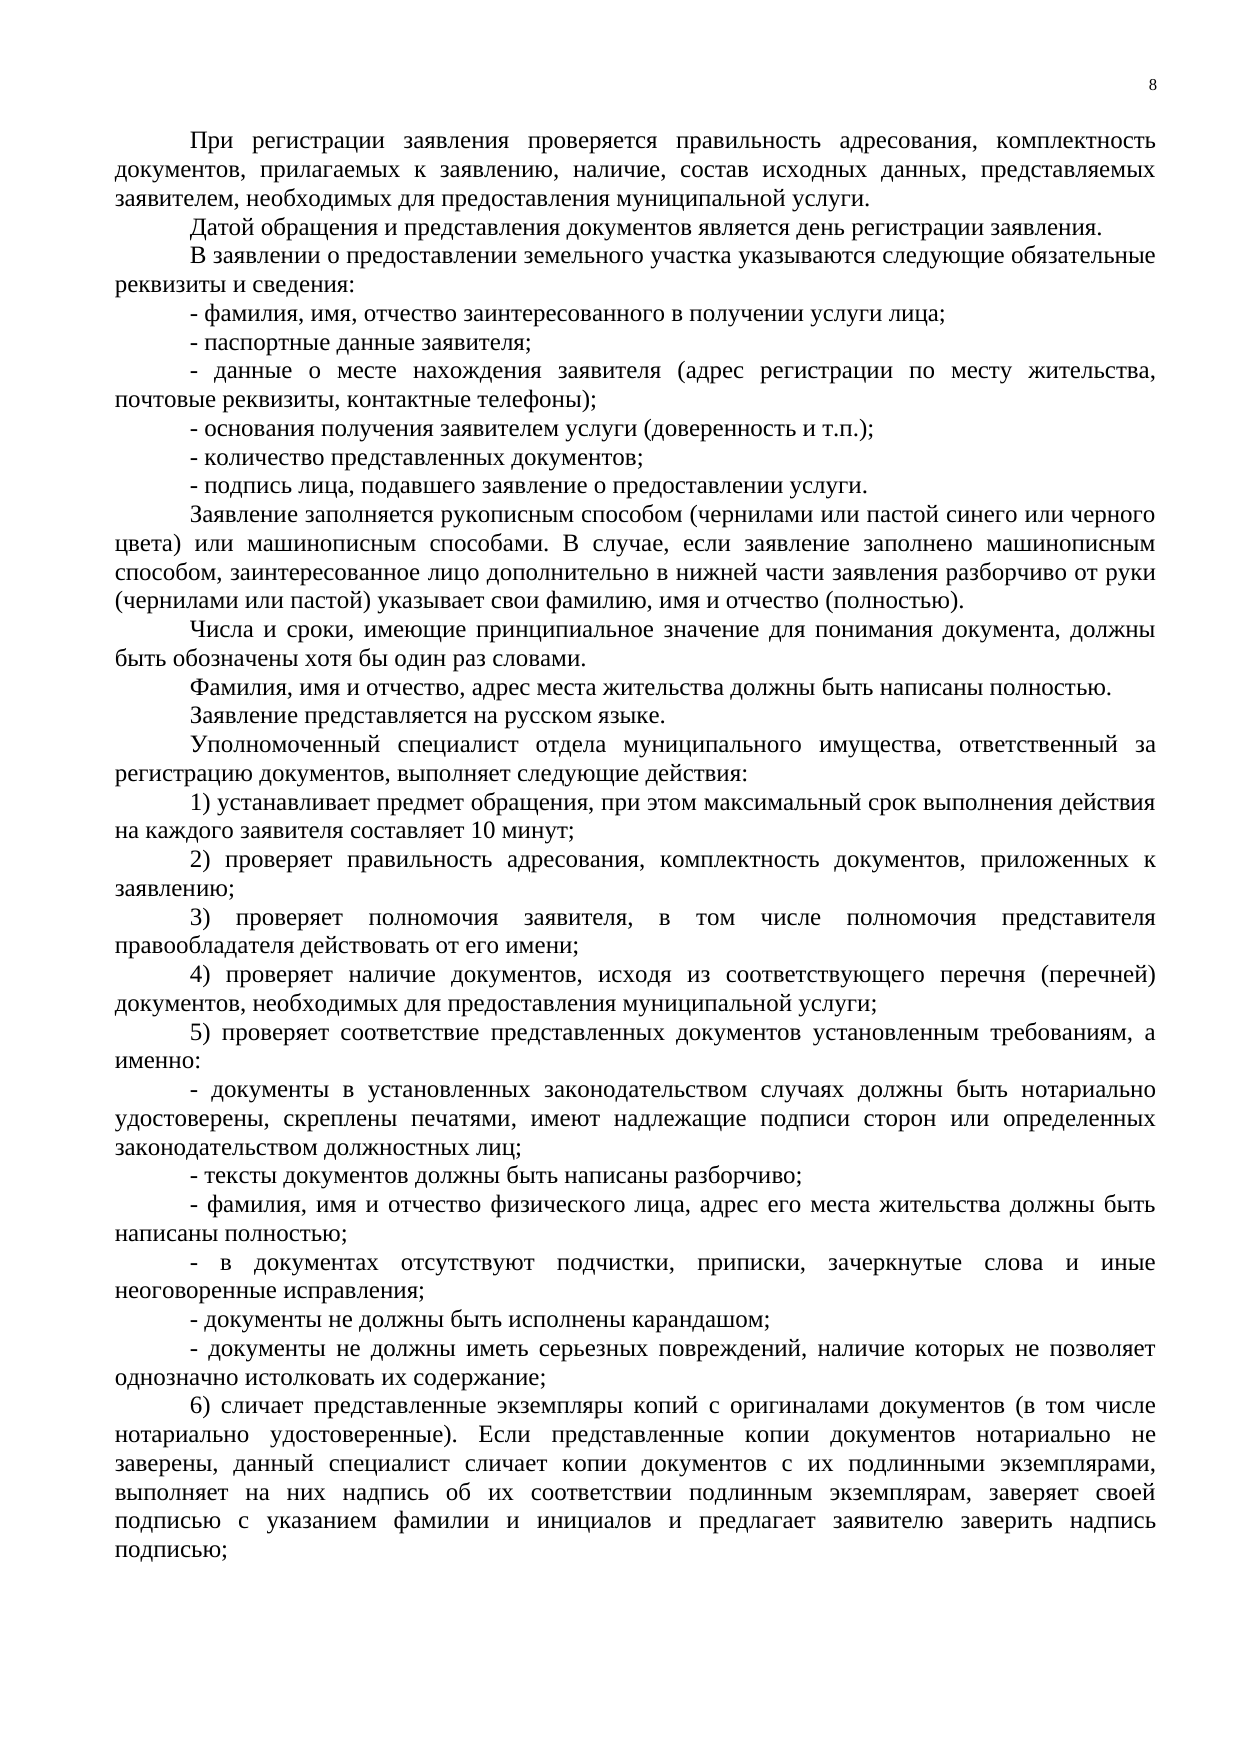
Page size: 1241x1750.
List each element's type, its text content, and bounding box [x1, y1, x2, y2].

text Уполномоченный специалист отдела муниципального имущества, ответственный за регистрацию документов, выполняет следующие действия: [114, 729, 1157, 787]
text 1) устанавливает предмет обращения, при этом максимальный срок выполнения действия на каждого заявителя составляет 10 минут; [114, 787, 1157, 844]
text В заявлении о предоставлении земельного участка указываются следующие обязательные реквизиты и сведения: [114, 240, 1157, 298]
text - данные о месте нахождения заявителя (адрес регистрации по месту жительства, почтовые реквизиты, контактные телефоны); [114, 355, 1157, 413]
text - тексты документов должны быть написаны разборчиво; [114, 1160, 1157, 1189]
text Заявление представляется на русском языке. [114, 700, 1157, 729]
text Числа и сроки, имеющие принципиальное значение для понимания документа, должны быть обозначены хотя бы один раз словами. [114, 614, 1157, 672]
text - документы в установленных законодательством случаях должны быть нотариально удостоверены, скреплены печатями, имеют надлежащие подписи сторон или определенных законодательством должностных лиц; [114, 1074, 1157, 1160]
text Заявление заполняется рукописным способом (чернилами или пастой синего или черного цвета) или машинописным способами. В случае, если заявление заполнено машинописным способом, заинтересованное лицо дополнительно в нижней части заявления разборчиво от руки (чернилами или пастой) указывает свои фамилию, имя и отчество (полностью). [114, 499, 1157, 614]
text - паспортные данные заявителя; [114, 327, 1157, 355]
text - документы не должны быть исполнены карандашом; [114, 1304, 1157, 1333]
text Датой обращения и представления документов является день регистрации заявления. [114, 212, 1157, 240]
text 4) проверяет наличие документов, исходя из соответствующего перечня (перечней) документов, необходимых для предоставления муниципальной услуги; [114, 959, 1157, 1017]
text При регистрации заявления проверяется правильность адресования, комплектность документов, прилагаемых к заявлению, наличие, состав исходных данных, представляемых заявителем, необходимых для предоставления муниципальной услуги. [114, 125, 1157, 212]
text 6) сличает представленные экземпляры копий с оригиналами документов (в том числе нотариально удостоверенные). Если представленные копии документов нотариально не заверены, данный специалист сличает копии документов с их подлинными экземплярами, выполняет на них надпись об их соответствии подлинным экземплярам, заверяет своей подписью с указанием фамилии и инициалов и предлагает заявителю заверить надпись подписью; [114, 1390, 1157, 1563]
text - количество представленных документов; [114, 442, 1157, 470]
text - подпись лица, подавшего заявление о предоставлении услуги. [114, 470, 1157, 499]
text 2) проверяет правильность адресования, комплектность документов, приложенных к заявлению; [114, 844, 1157, 902]
text 3) проверяет полномочия заявителя, в том числе полномочия представителя правообладателя действовать от его имени; [114, 902, 1157, 959]
text Фамилия, имя и отчество, адрес места жительства должны быть написаны полностью. [114, 672, 1157, 700]
text - фамилия, имя, отчество заинтересованного в получении услуги лица; [114, 298, 1157, 327]
text - основания получения заявителем услуги (доверенность и т.п.); [114, 413, 1157, 442]
text - в документах отсутствуют подчистки, приписки, зачеркнутые слова и иные неоговоренные исправления; [114, 1247, 1157, 1304]
text - документы не должны иметь серьезных повреждений, наличие которых не позволяет однозначно истолковать их содержание; [114, 1333, 1157, 1390]
text - фамилия, имя и отчество физического лица, адрес его места жительства должны быть написаны полностью; [114, 1189, 1157, 1247]
text 5) проверяет соответствие представленных документов установленным требованиям, а именно: [114, 1017, 1157, 1074]
